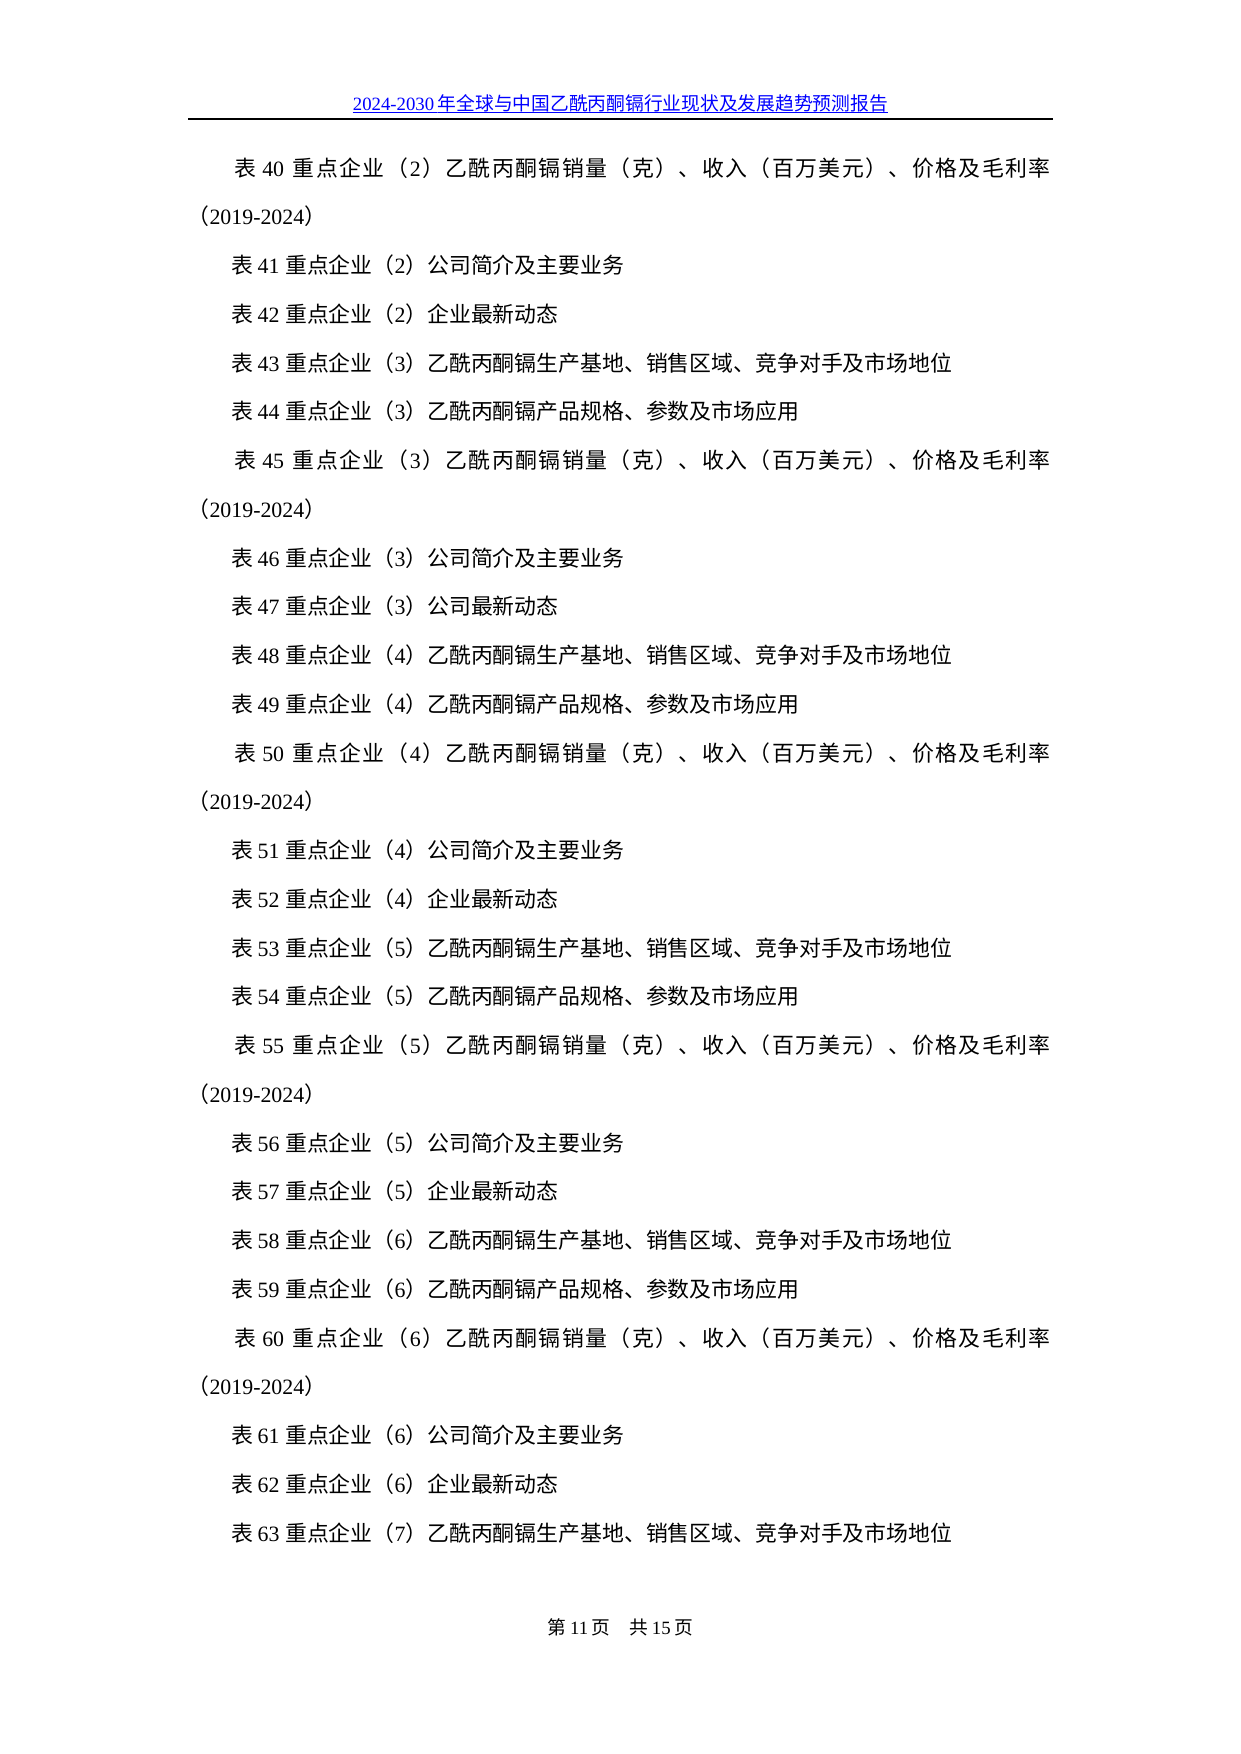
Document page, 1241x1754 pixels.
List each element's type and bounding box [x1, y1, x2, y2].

text [187, 150, 1053, 1548]
